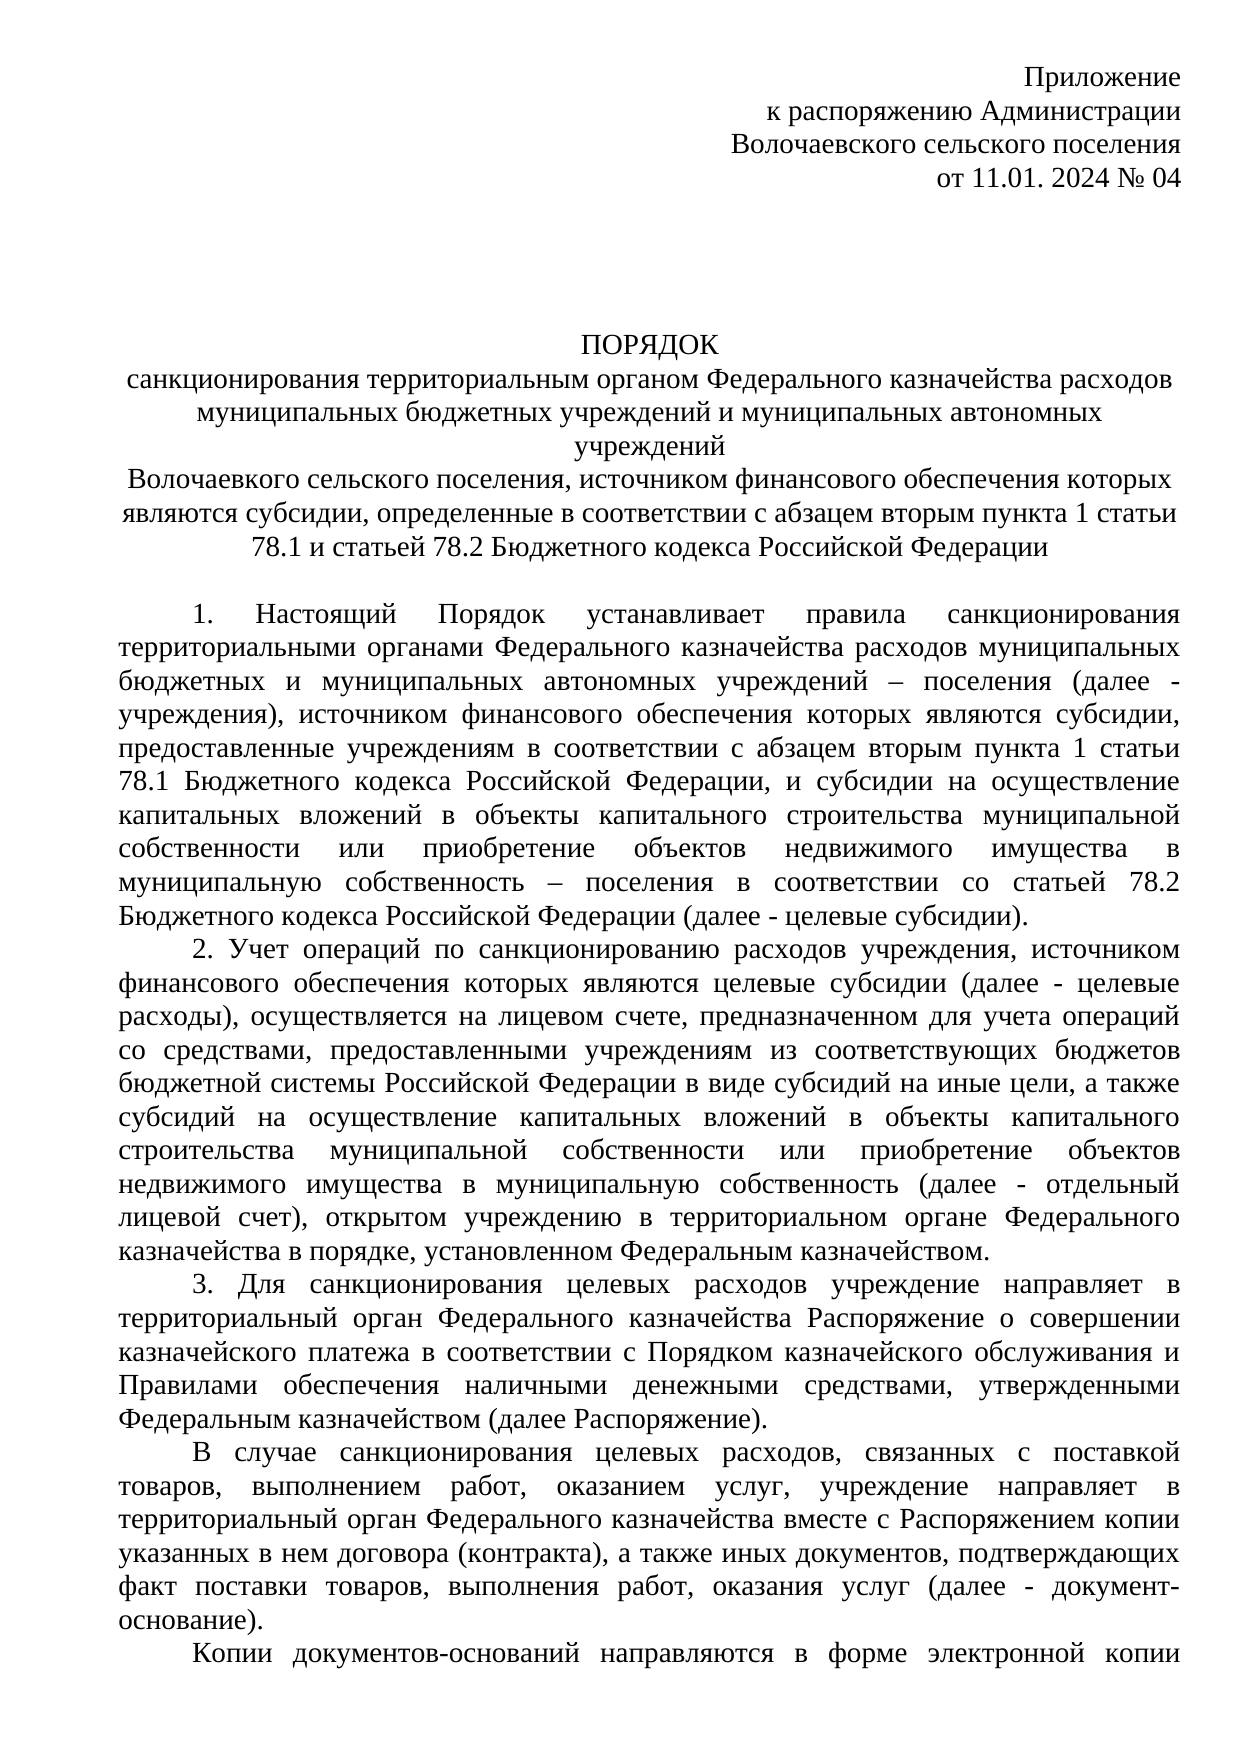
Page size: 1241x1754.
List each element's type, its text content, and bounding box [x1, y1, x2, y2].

text от 11.01. 2024 № 04 [118, 160, 1181, 193]
text к распоряжению Администрации [650, 93, 1181, 126]
text Приложение [650, 59, 1181, 93]
text санкционирования территориальным органом Федерального казначейства расходов муниципальных бюджетных учреждений и муниципальных автономных учреждений [118, 361, 1181, 462]
text 1. Настоящий Порядок устанавливает правила санкционирования территориальными органами Федерального казначейства расходов муниципальных бюджетных и муниципальных автономных учреждений – поселения (далее - учреждения), источником финансового обеспечения которых являются субсидии, предоставленные учреждениям в соответствии с абзацем вторым пункта 1 статьи 78.1 Бюджетного кодекса Российской Федерации, и субсидии на осуществление капитальных вложений в объекты капитального строительства муниципальной собственности или приобретение объектов недвижимого имущества в муниципальную собственность – поселения в соответствии со статьей 78.2 Бюджетного кодекса Российской Федерации (далее - целевые субсидии). [118, 596, 1181, 931]
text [118, 1636, 1181, 1669]
text ПОРЯДОК [118, 327, 1181, 361]
text Волочаевкого сельского поселения, источником финансового обеспечения которых являются субсидии, определенные в соответствии с абзацем вторым пункта 1 статьи 78.1 и статьей 78.2 Бюджетного кодекса Российской Федерации [118, 462, 1181, 562]
text 3. Для санкционирования целевых расходов учреждение направляет в территориальный орган Федерального казначейства Распоряжение о совершении казначейского платежа в соответствии с Порядком казначейского обслуживания и Правилами обеспечения наличными денежными средствами, утвержденными Федеральным казначейством (далее Распоряжение). [118, 1267, 1181, 1434]
text В случае санкционирования целевых расходов, связанных с поставкой товаров, выполнением работ, оказанием услуг, учреждение направляет в территориальный орган Федерального казначейства вместе с Распоряжением копии указанных в нем договора (контракта), а также иных документов, подтверждающих факт поставки товаров, выполнения работ, оказания услуг (далее - документ-основание). [118, 1434, 1181, 1636]
text Волочаевского сельского поселения [650, 126, 1181, 160]
text 2. Учет операций по санкционированию расходов учреждения, источником финансового обеспечения которых являются целевые субсидии (далее - целевые расходы), осуществляется на лицевом счете, предназначенном для учета операций со средствами, предоставленными учреждениям из соответствующих бюджетов бюджетной системы Российской Федерации в виде субсидий на иные цели, а также субсидий на осуществление капитальных вложений в объекты капитального строительства муниципальной собственности или приобретение объектов недвижимого имущества в муниципальную собственность (далее - отдельный лицевой счет), открытом учреждению в территориальном органе Федерального казначейства в порядке, установленном Федеральным казначейством. [118, 931, 1181, 1267]
